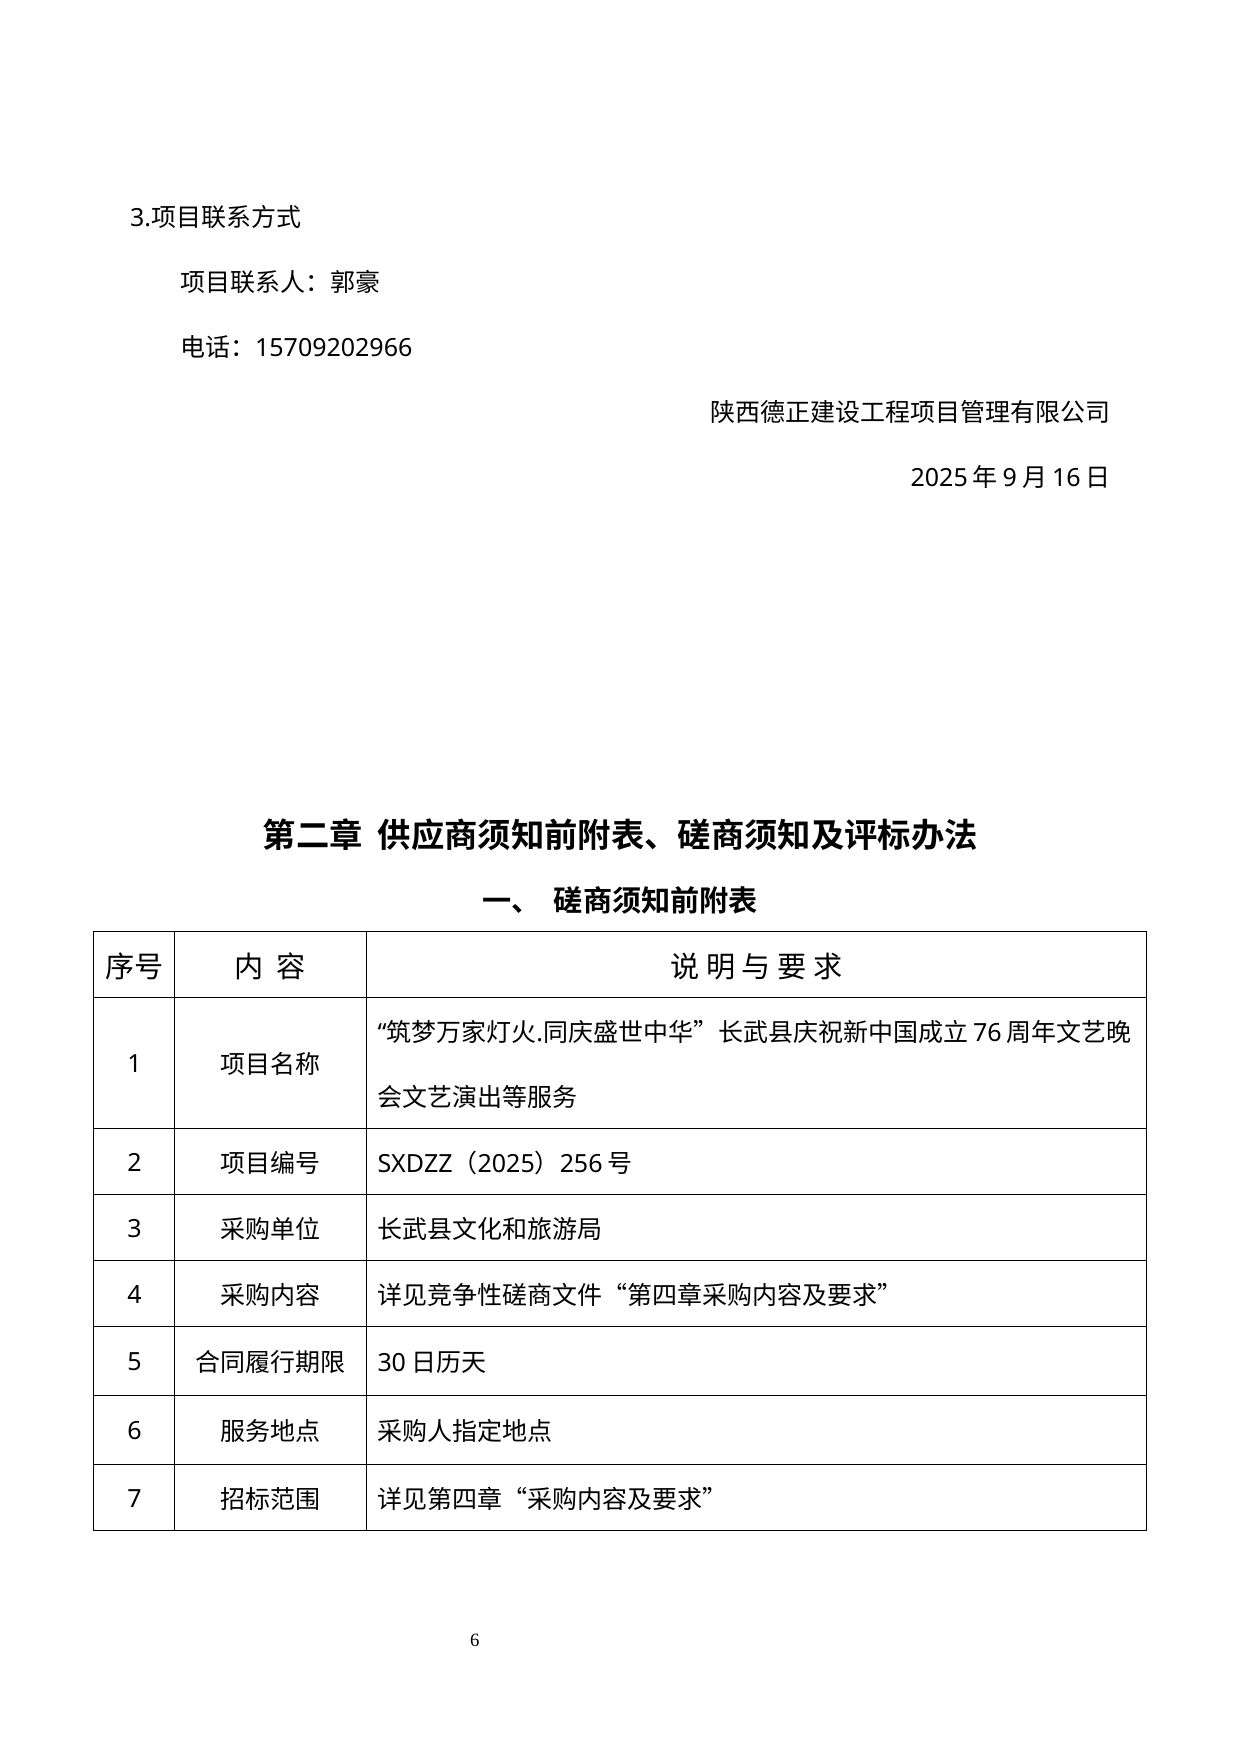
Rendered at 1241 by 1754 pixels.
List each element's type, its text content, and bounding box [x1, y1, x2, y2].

text 一、 磋商须知前附表 [130, 866, 1110, 931]
table_cell 采购单位 [175, 1195, 366, 1260]
table_cell SXDZZ（2025）256号 [367, 1129, 1146, 1194]
table_cell 4 [94, 1261, 174, 1326]
text 2025年9月16日 [130, 443, 1110, 508]
table_cell 详见竞争性磋商文件“第四章采购内容及要求” [367, 1261, 1146, 1326]
text 电话：15709202966 [130, 313, 1110, 378]
table_cell 1 [94, 998, 174, 1128]
table_cell 采购内容 [175, 1261, 366, 1326]
table_cell 长武县文化和旅游局 [367, 1195, 1146, 1260]
table_header 说 明 与 要 求 [367, 932, 1146, 997]
table_cell 详见第四章“采购内容及要求” [367, 1465, 1146, 1530]
table_cell 采购人指定地点 [367, 1396, 1146, 1464]
text 陕西德正建设工程项目管理有限公司 [130, 378, 1110, 443]
text 第二章 供应商须知前附表、磋商须知及评标办法 [130, 801, 1110, 866]
table_cell 5 [94, 1327, 174, 1395]
table_cell 7 [94, 1465, 174, 1530]
table_cell 项目编号 [175, 1129, 366, 1194]
table_header 序号 [94, 932, 174, 997]
table_header 内 容 [175, 932, 366, 997]
table_cell 服务地点 [175, 1396, 366, 1464]
table_cell 3 [94, 1195, 174, 1260]
table_cell 合同履行期限 [175, 1327, 366, 1395]
table_cell 项目名称 [175, 998, 366, 1128]
text 项目联系人：郭豪 [130, 248, 1110, 313]
table_cell 2 [94, 1129, 174, 1194]
table_cell 30日历天 [367, 1327, 1146, 1395]
table_cell 6 [94, 1396, 174, 1464]
table_cell “筑梦万家灯火.同庆盛世中华”长武县庆祝新中国成立76周年文艺晚会文艺演出等服务 [367, 998, 1146, 1128]
subtitle 3.项目联系方式 [130, 183, 1110, 248]
table_cell 招标范围 [175, 1465, 366, 1530]
